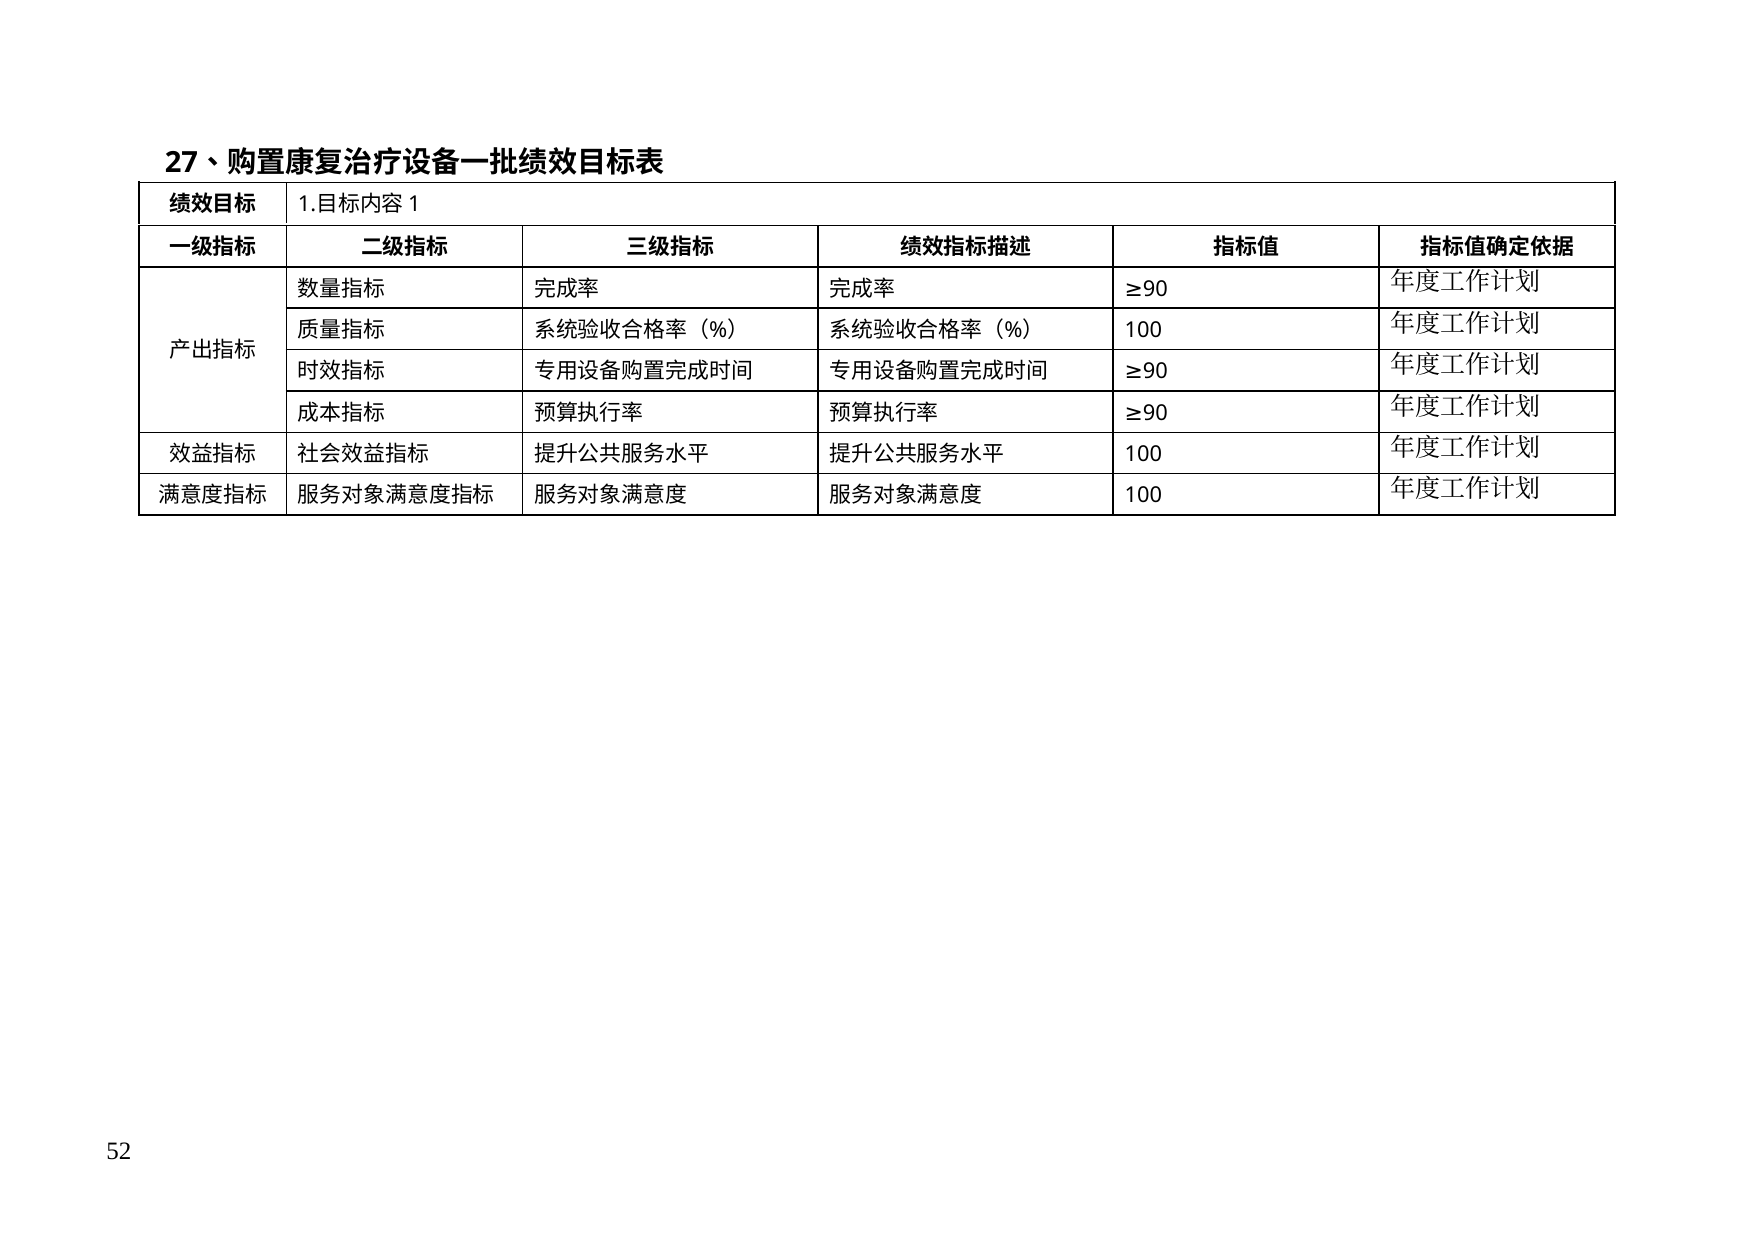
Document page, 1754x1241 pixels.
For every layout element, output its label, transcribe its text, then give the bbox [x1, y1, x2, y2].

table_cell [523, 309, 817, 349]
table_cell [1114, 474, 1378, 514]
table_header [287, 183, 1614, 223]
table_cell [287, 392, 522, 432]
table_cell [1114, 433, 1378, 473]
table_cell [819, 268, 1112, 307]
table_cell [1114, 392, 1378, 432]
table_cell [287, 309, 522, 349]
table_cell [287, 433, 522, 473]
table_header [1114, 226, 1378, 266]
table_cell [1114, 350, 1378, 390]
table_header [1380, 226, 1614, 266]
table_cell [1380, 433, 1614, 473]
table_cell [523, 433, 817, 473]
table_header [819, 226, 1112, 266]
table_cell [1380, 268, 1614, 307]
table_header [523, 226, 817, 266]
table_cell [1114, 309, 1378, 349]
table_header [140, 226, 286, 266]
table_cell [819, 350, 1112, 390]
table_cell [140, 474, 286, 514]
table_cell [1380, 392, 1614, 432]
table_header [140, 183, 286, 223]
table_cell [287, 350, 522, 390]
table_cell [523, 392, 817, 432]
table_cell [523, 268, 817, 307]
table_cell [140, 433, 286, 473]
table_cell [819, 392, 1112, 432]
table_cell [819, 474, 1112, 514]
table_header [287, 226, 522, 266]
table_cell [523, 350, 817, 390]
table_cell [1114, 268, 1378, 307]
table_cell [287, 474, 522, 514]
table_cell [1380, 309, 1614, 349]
text 27、购置康复治疗设备一批绩效目标表 [106, 142, 1648, 181]
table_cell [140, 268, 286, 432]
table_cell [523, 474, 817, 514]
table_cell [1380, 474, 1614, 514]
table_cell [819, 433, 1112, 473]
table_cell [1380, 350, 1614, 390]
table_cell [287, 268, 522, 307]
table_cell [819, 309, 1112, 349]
